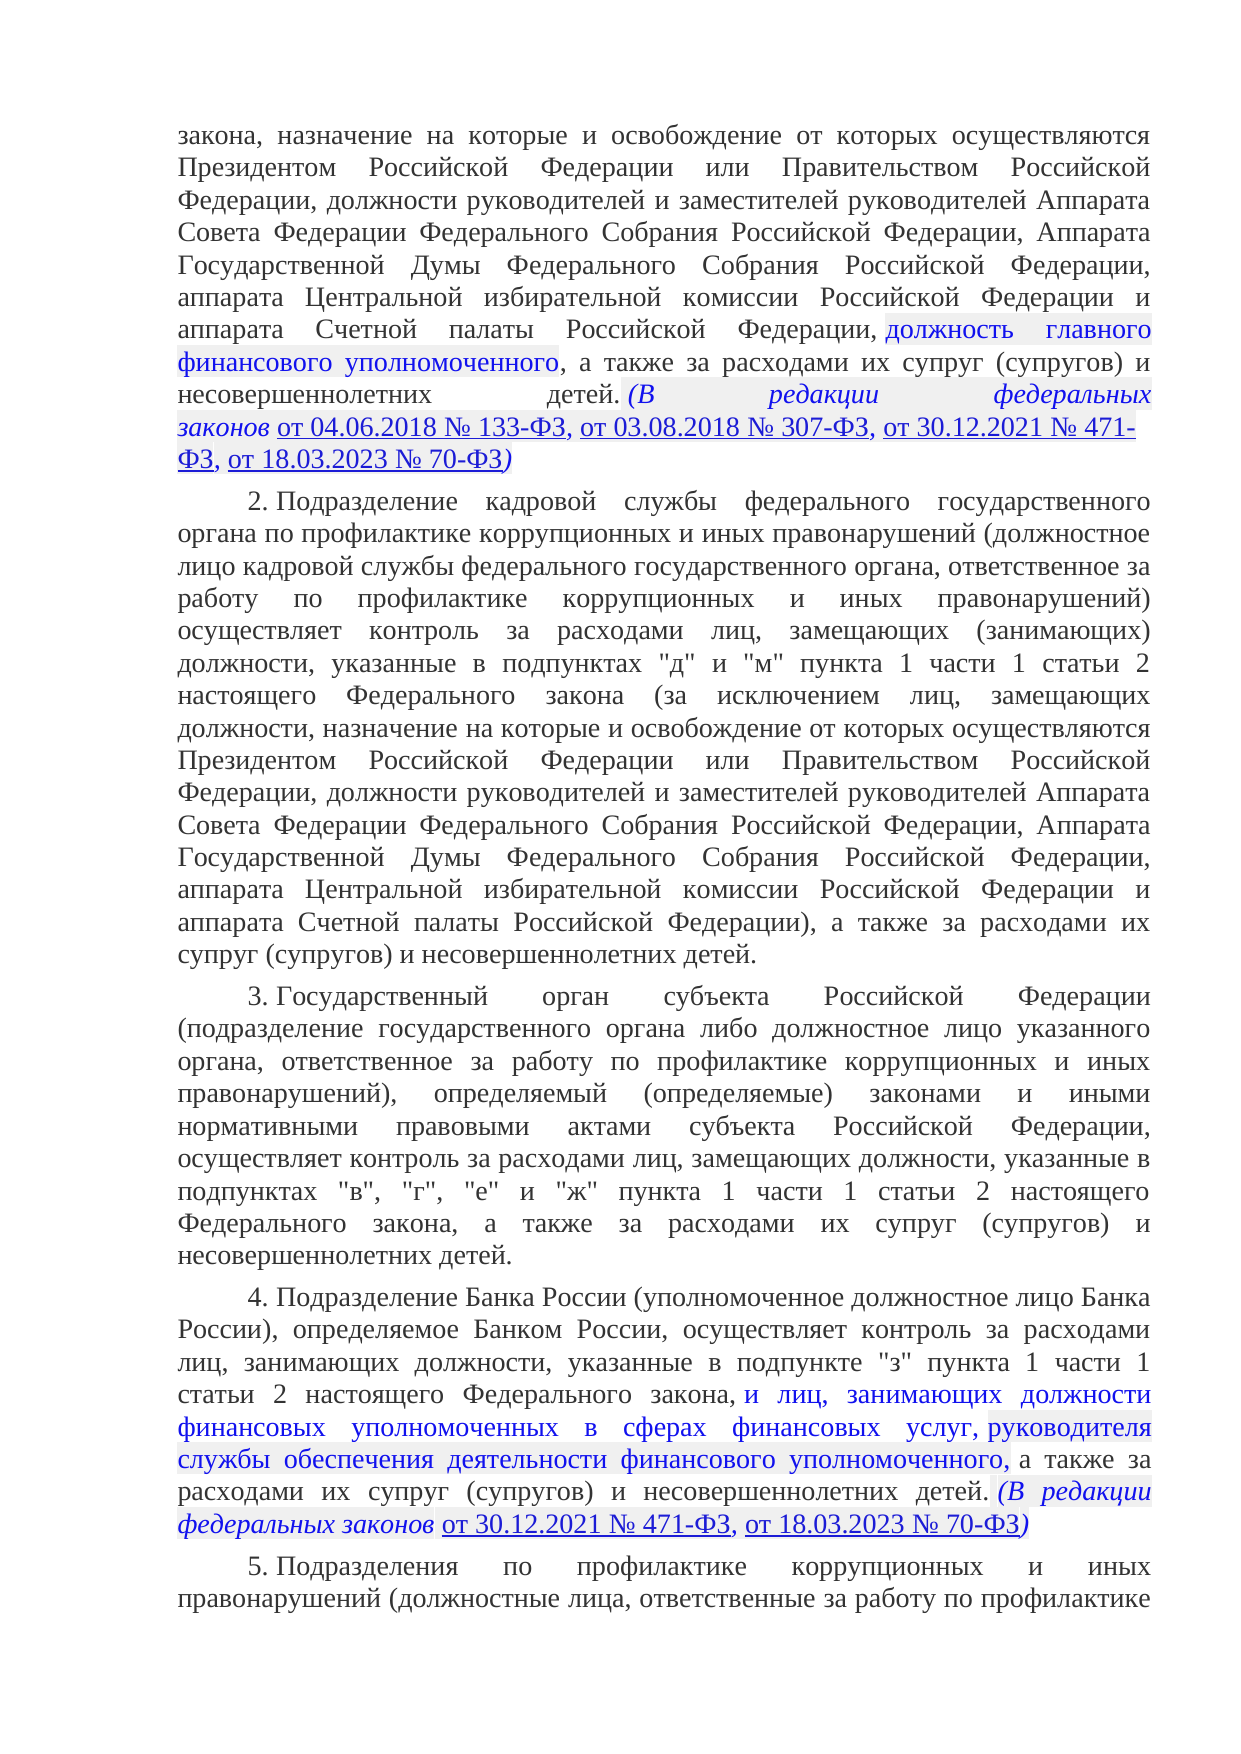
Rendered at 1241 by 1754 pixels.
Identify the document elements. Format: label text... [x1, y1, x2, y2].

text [177, 1549, 1152, 1613]
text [177, 118, 1152, 410]
text 4. Подразделение Банка России (уполномоченное должностное лицо Банка России), определяемое Банком России, осуществляет контроль за расходами лиц, занимающих должности, указанные в подпункте "з" пункта 1 части 1 статьи 2 настоящего Федерального закона, и лиц, занимающих должности финансовых уполномоченных в сферах финансовых услуг, руководителя службы обеспечения деятельности финансового уполномоченного, а также за расходами их супруг (супругов) и несовершеннолетних детей. (В редакции федеральных законов от 30.12.2021 № 471-ФЗ, от 18.03.2023 № 70-ФЗ) [177, 1442, 1152, 1539]
text 3. Государственный орган субъекта Российской Федерации (подразделение государственного органа либо должностное лицо указанного органа, ответственное за работу по профилактике коррупционных и иных правонарушений), определяемый (определяемые) законами и иными нормативными правовыми актами субъекта Российской Федерации, осуществляет контроль за расходами лиц, замещающих должности, указанные в подпунктах "в", "г", "е" и "ж" пункта 1 части 1 статьи 2 настоящего Федерального закона, а также за расходами их супруг (супругов) и несовершеннолетних детей. [177, 979, 1152, 1271]
text 2. Подразделение кадровой службы федерального государственного органа по профилактике коррупционных и иных правонарушений (должностное лицо кадровой службы федерального государственного органа, ответственное за работу по профилактике коррупционных и иных правонарушений) осуществляет контроль за расходами лиц, замещающих (занимающих) должности, указанные в подпунктах "д" и "м" пункта 1 части 1 статьи 2 настоящего Федерального закона (за исключением лиц, замещающих должности, назначение на которые и освобождение от которых осуществляются Президентом Российской Федерации или Правительством Российской Федерации, должности руководителей и заместителей руководителей Аппарата Совета Федерации Федерального Собрания Российской Федерации, Аппарата Государственной Думы Федерального Собрания Российской Федерации, аппарата Центральной избирательной комиссии Российской Федерации и аппарата Счетной палаты Российской Федерации), а также за расходами их супруг (супругов) и несовершеннолетних детей. [177, 484, 1152, 970]
text 4. Подразделение Банка России (уполномоченное должностное лицо Банка России), определяемое Банком России, осуществляет контроль за расходами лиц, занимающих должности, указанные в подпункте "з" пункта 1 части 1 статьи 2 настоящего Федерального закона, и лиц, занимающих должности финансовых уполномоченных в сферах финансовых услуг, руководителя службы обеспечения деятельности финансового уполномоченного, а также за расходами их супруг (супругов) и несовершеннолетних детей. (В редакции федеральных законов от 30.12.2021 № 471-ФЗ, от 18.03.2023 № 70-ФЗ) [177, 1280, 1152, 1442]
